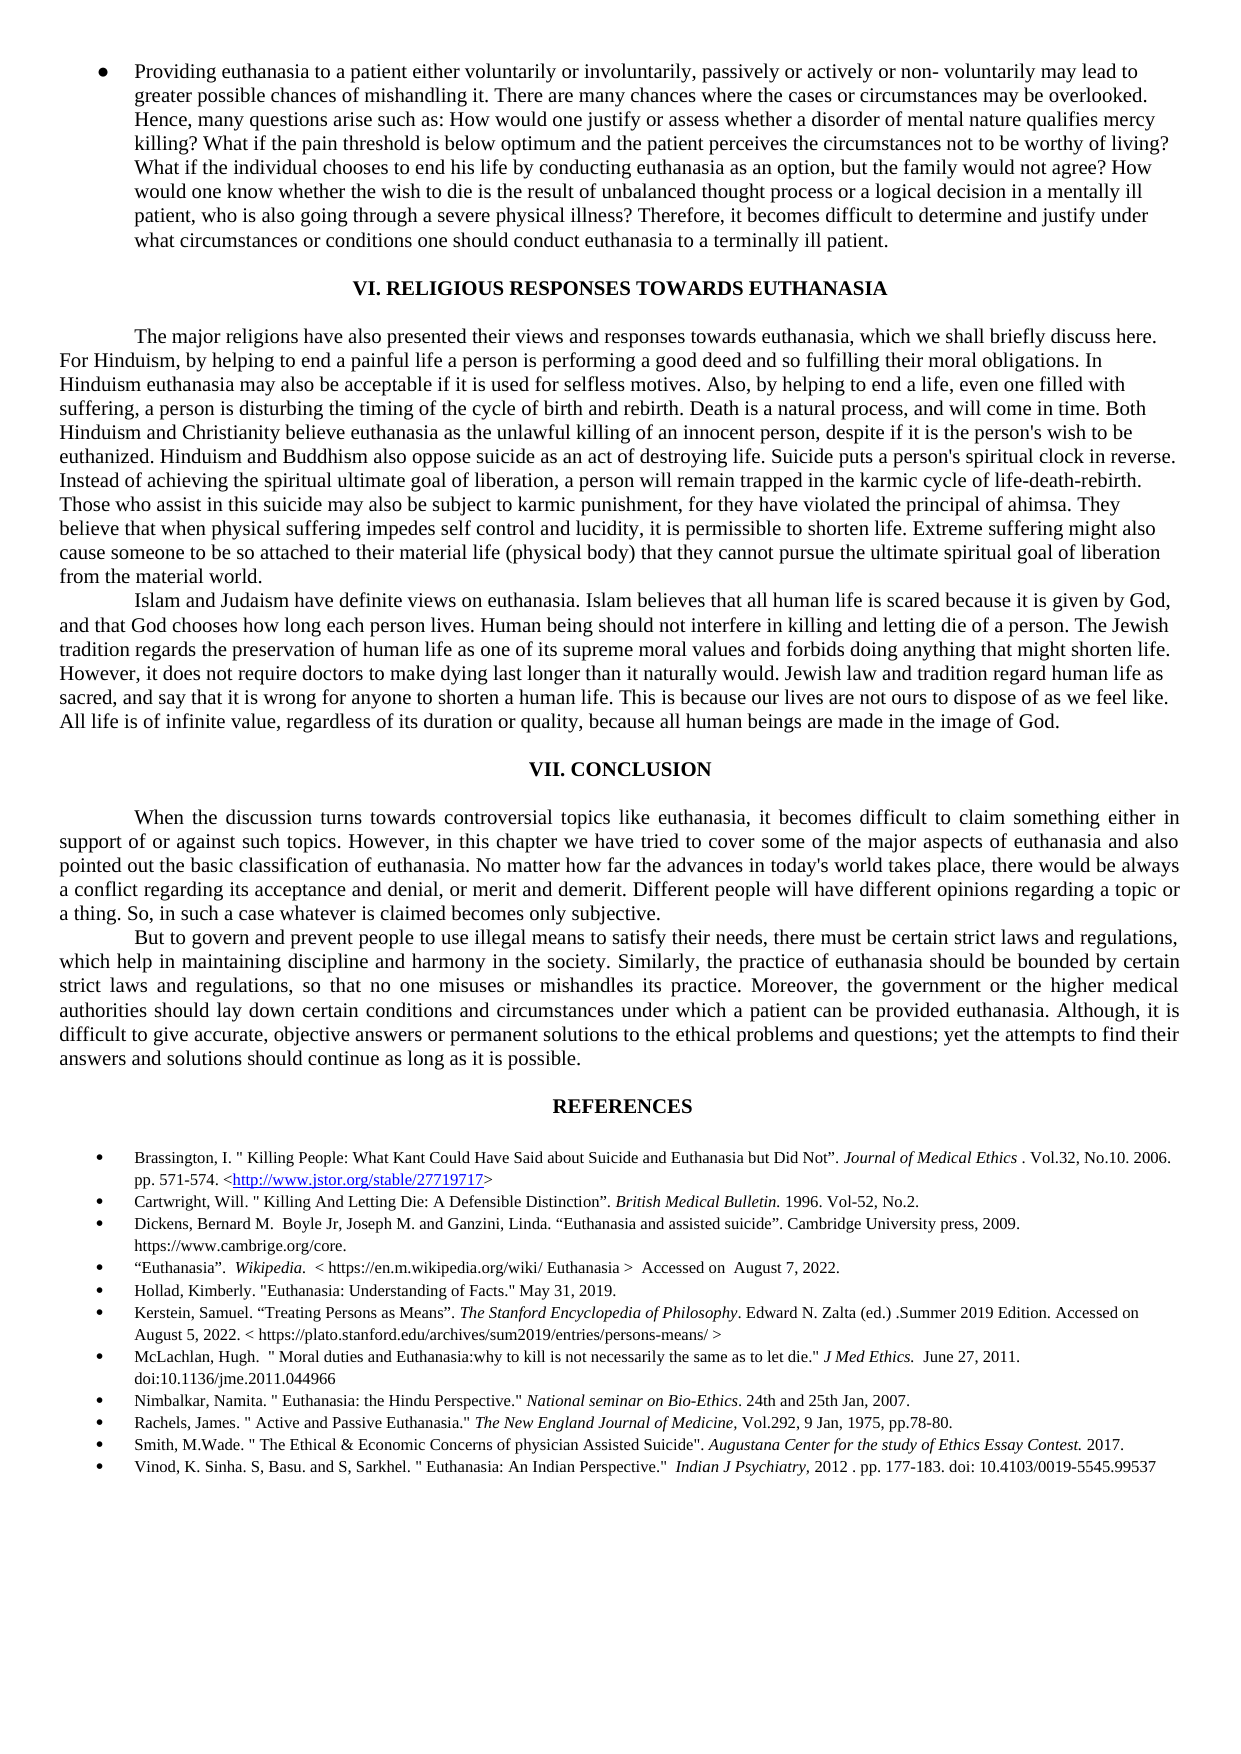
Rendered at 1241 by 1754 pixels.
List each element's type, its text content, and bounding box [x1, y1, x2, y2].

list “Euthanasia”. Wikipedia. < https://en.m.wikipedia.org/wiki/ Euthanasia > Accessed on August 7, 2022. [97, 1258, 1181, 1277]
text VI. RELIGIOUS RESPONSES TOWARDS EUTHANASIA [59, 276, 1181, 300]
list Smith, M.Wade. " The Ethical & Economic Concerns of physician Assisted Suicide". Augustana Center for the study of Ethics Essay Contest. 2017. [97, 1435, 1181, 1454]
text VII. CONCLUSION [59, 757, 1181, 781]
list Hollad, Kimberly. "Euthanasia: Understanding of Facts." May 31, 2019. [97, 1280, 1181, 1299]
list Cartwright, Will. " Killing And Letting Die: A Defensible Distinction”. British Medical Bulletin. 1996. Vol-52, No.2. [97, 1192, 1181, 1211]
list McLachlan, Hugh. " Moral duties and Euthanasia:why to kill is not necessarily the same as to let die." J Med Ethics. June 27, 2011. doi:10.1136/jme.2011.044966 [97, 1346, 1181, 1388]
list Kerstein, Samuel. “Treating Persons as Means”. The Stanford Encyclopedia of Philosophy. Edward N. Zalta (ed.) .Summer 2019 Edition. Accessed on August 5, 2022. < https://plato.stanford.edu/archives/sum2019/entries/persons-means/ > [97, 1302, 1181, 1344]
text The major religions have also presented their views and responses towards euthanasia, which we shall briefly discuss here. For Hinduism, by helping to end a painful life a person is performing a good deed and so fulfilling their moral obligations. In Hinduism euthanasia may also be acceptable if it is used for selfless motives. Also, by helping to end a life, even one filled with suffering, a person is disturbing the timing of the cycle of birth and rebirth. Death is a natural process, and will come in time. Both Hinduism and Christianity believe euthanasia as the unlawful killing of an innocent person, despite if it is the person's wish to be euthanized. Hinduism and Buddhism also oppose suicide as an act of destroying life. Suicide puts a person's spiritual clock in reverse. Instead of achieving the spiritual ultimate goal of liberation, a person will remain trapped in the karmic cycle of life-death-rebirth. Those who assist in this suicide may also be subject to karmic punishment, for they have violated the principal of ahimsa. They believe that when physical suffering impedes self control and lucidity, it is permissible to shorten life. Extreme suffering might also cause someone to be so attached to their material life (physical body) that they cannot pursue the ultimate spiritual goal of liberation from the material world. [59, 324, 1181, 588]
list Rachels, James. " Active and Passive Euthanasia." The New England Journal of Medicine, Vol.292, 9 Jan, 1975, pp.78-80. [97, 1413, 1181, 1432]
text When the discussion turns towards controversial topics like euthanasia, it becomes difficult to claim something either in support of or against such topics. However, in this chapter we have tried to cover some of the major aspects of euthanasia and also pointed out the basic classification of euthanasia. No matter how far the advances in today's world takes place, there would be always a conflict regarding its acceptance and denial, or merit and demerit. Different people will have different opinions regarding a topic or a thing. So, in such a case whatever is claimed becomes only subjective. [59, 805, 1181, 925]
list Nimbalkar, Namita. " Euthanasia: the Hindu Perspective." National seminar on Bio-Ethics. 24th and 25th Jan, 2007. [97, 1391, 1181, 1410]
text REFERENCES [59, 1094, 1181, 1118]
text But to govern and prevent people to use illegal means to satisfy their needs, there must be certain strict laws and regulations, which help in maintaining discipline and harmony in the society. Similarly, the practice of euthanasia should be bounded by certain strict laws and regulations, so that no one misuses or mishandles its practice. Moreover, the government or the higher medical authorities should lay down certain conditions and circumstances under which a patient can be provided euthanasia. Although, it is difficult to give accurate, objective answers or permanent solutions to the ethical problems and questions; yet the attempts to find their answers and solutions should continue as long as it is possible. [59, 925, 1181, 1070]
text Islam and Judaism have definite views on euthanasia. Islam believes that all human life is scared because it is given by God, and that God chooses how long each person lives. Human being should not interfere in killing and letting die of a person. The Jewish tradition regards the preservation of human life as one of its supreme moral values and forbids doing anything that might shorten life. However, it does not require doctors to make dying last longer than it naturally would. Jewish law and tradition regard human life as sacred, and say that it is wrong for anyone to shorten a human life. This is because our lives are not ours to dispose of as we feel like. All life is of infinite value, regardless of its duration or quality, because all human beings are made in the image of God. [59, 588, 1181, 733]
list Brassington, I. " Killing People: What Kant Could Have Said about Suicide and Euthanasia but Did Not”. Journal of Medical Ethics . Vol.32, No.10. 2006. pp. 571-574. <http://www.jstor.org/stable/27719717> [97, 1148, 1181, 1189]
list Vinod, K. Sinha. S, Basu. and S, Sarkhel. " Euthanasia: An Indian Perspective." Indian J Psychiatry, 2012 . pp. 177-183. doi: 10.4103/0019-5545.99537 [97, 1457, 1181, 1476]
list Providing euthanasia to a patient either voluntarily or involuntarily, passively or actively or non- voluntarily may lead to greater possible chances of mishandling it. There are many chances where the cases or circumstances may be overlooked. Hence, many questions arise such as: How would one justify or assess whether a disorder of mental nature qualifies mercy killing? What if the pain threshold is below optimum and the patient perceives the circumstances not to be worthy of living? What if the individual chooses to end his life by conducting euthanasia as an option, but the family would not agree? How would one know whether the wish to die is the result of unbalanced thought process or a logical decision in a mentally ill patient, who is also going through a severe physical illness? Therefore, it becomes difficult to determine and justify under what circumstances or conditions one should conduct euthanasia to a terminally ill patient. [97, 59, 1181, 252]
list Dickens, Bernard M. Boyle Jr, Joseph M. and Ganzini, Linda. “Euthanasia and assisted suicide”. Cambridge University press, 2009. https://www.cambrige.org/core. [97, 1214, 1181, 1255]
